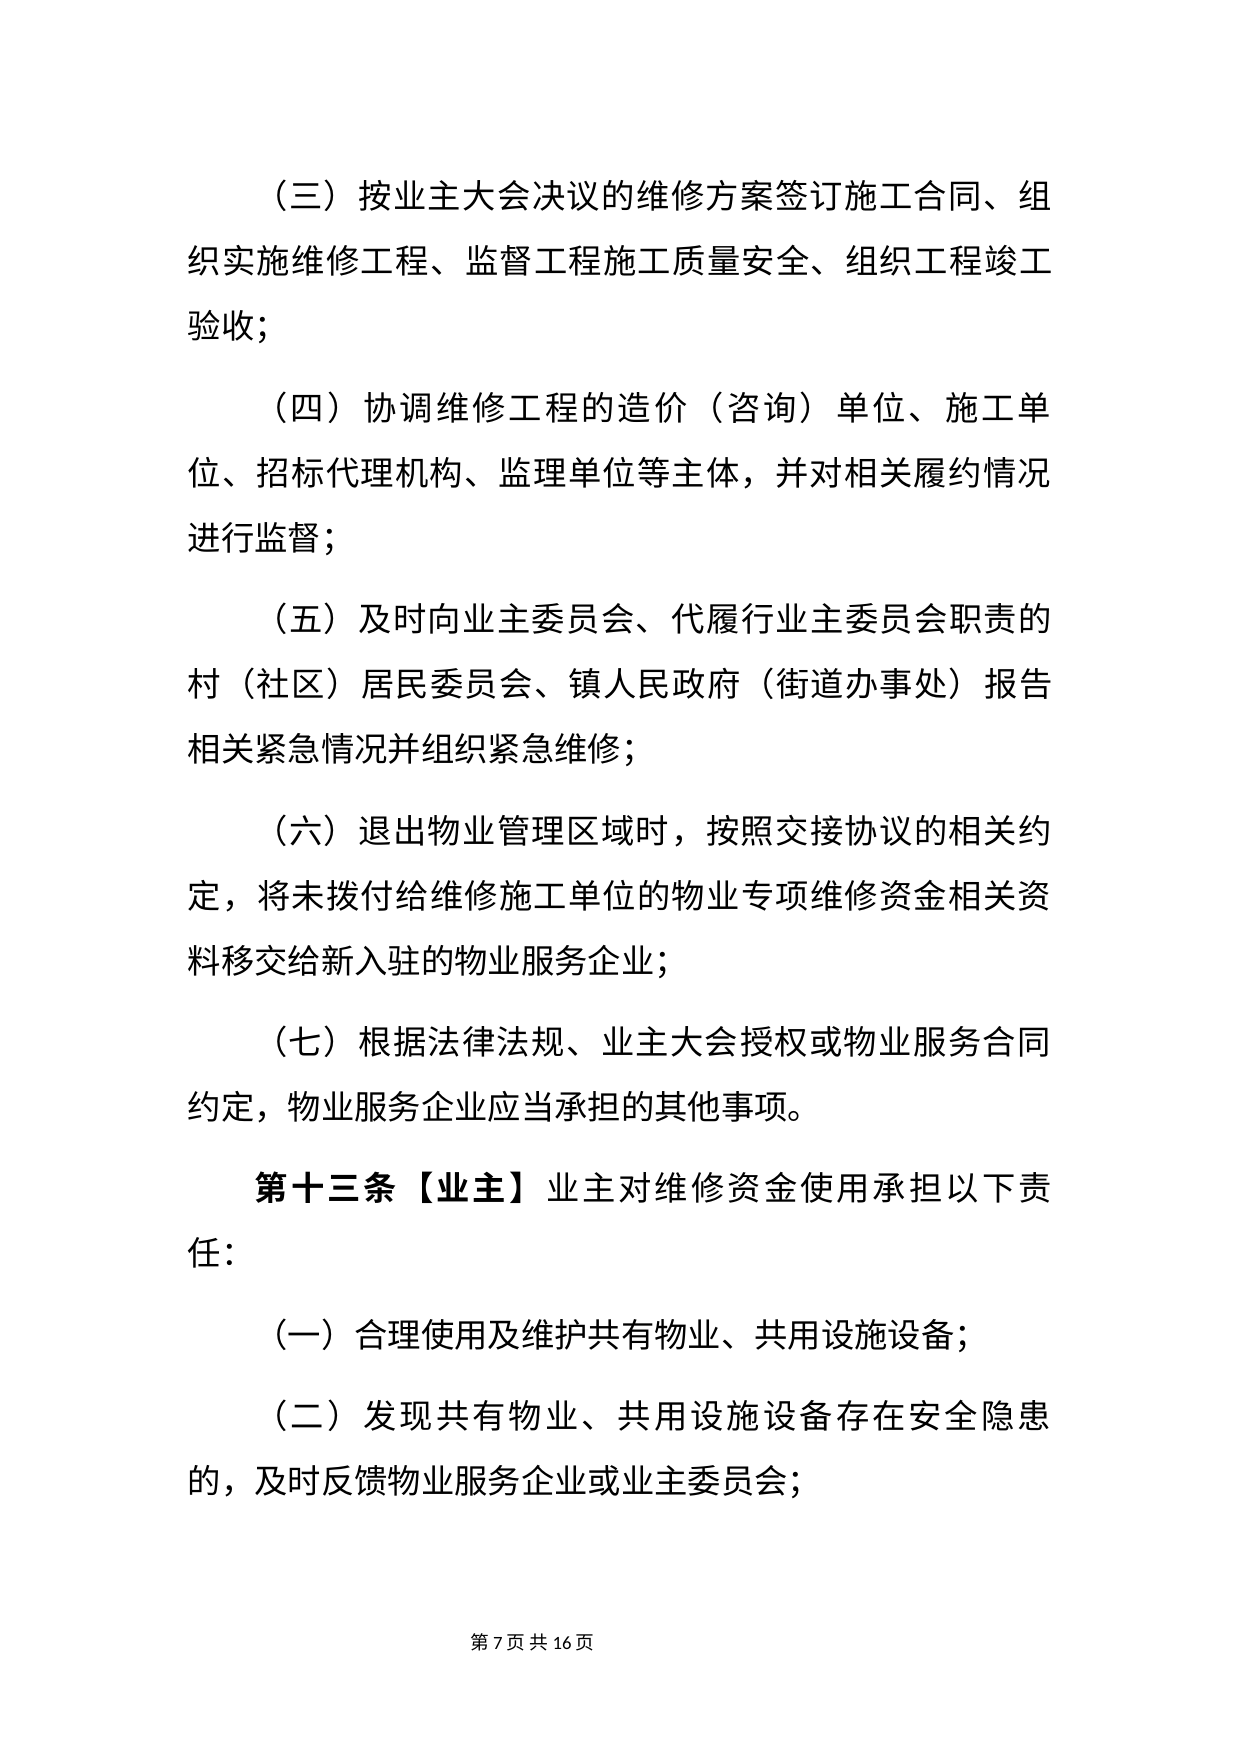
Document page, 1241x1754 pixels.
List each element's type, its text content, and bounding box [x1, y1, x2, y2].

text （六）退出物业管理区域时，按照交接协议的相关约定，将未拨付给维修施工单位的物业专项维修资金相关资料移交给新入驻的物业服务企业； [187, 796, 1053, 991]
list （一）合理使用及维护共有物业、共用设施设备； [187, 1300, 1053, 1365]
list （二）发现共有物业、共用设施设备存在安全隐患的，及时反馈物业服务企业或业主委员会； [187, 1381, 1053, 1511]
text （四）协调维修工程的造价（咨询）单位、施工单位、招标代理机构、监理单位等主体，并对相关履约情况进行监督； [187, 373, 1053, 568]
text （七）根据法律法规、业主大会授权或物业服务合同约定，物业服务企业应当承担的其他事项。 [187, 1007, 1053, 1137]
text 第十三条【业主】业主对维修资金使用承担以下责任： [187, 1154, 1053, 1284]
text （三）按业主大会决议的维修方案签订施工合同、组织实施维修工程、监督工程施工质量安全、组织工程竣工验收； [187, 162, 1053, 357]
text （五）及时向业主委员会、代履行业主委员会职责的村（社区）居民委员会、镇人民政府（街道办事处）报告相关紧急情况并组织紧急维修； [187, 585, 1053, 780]
